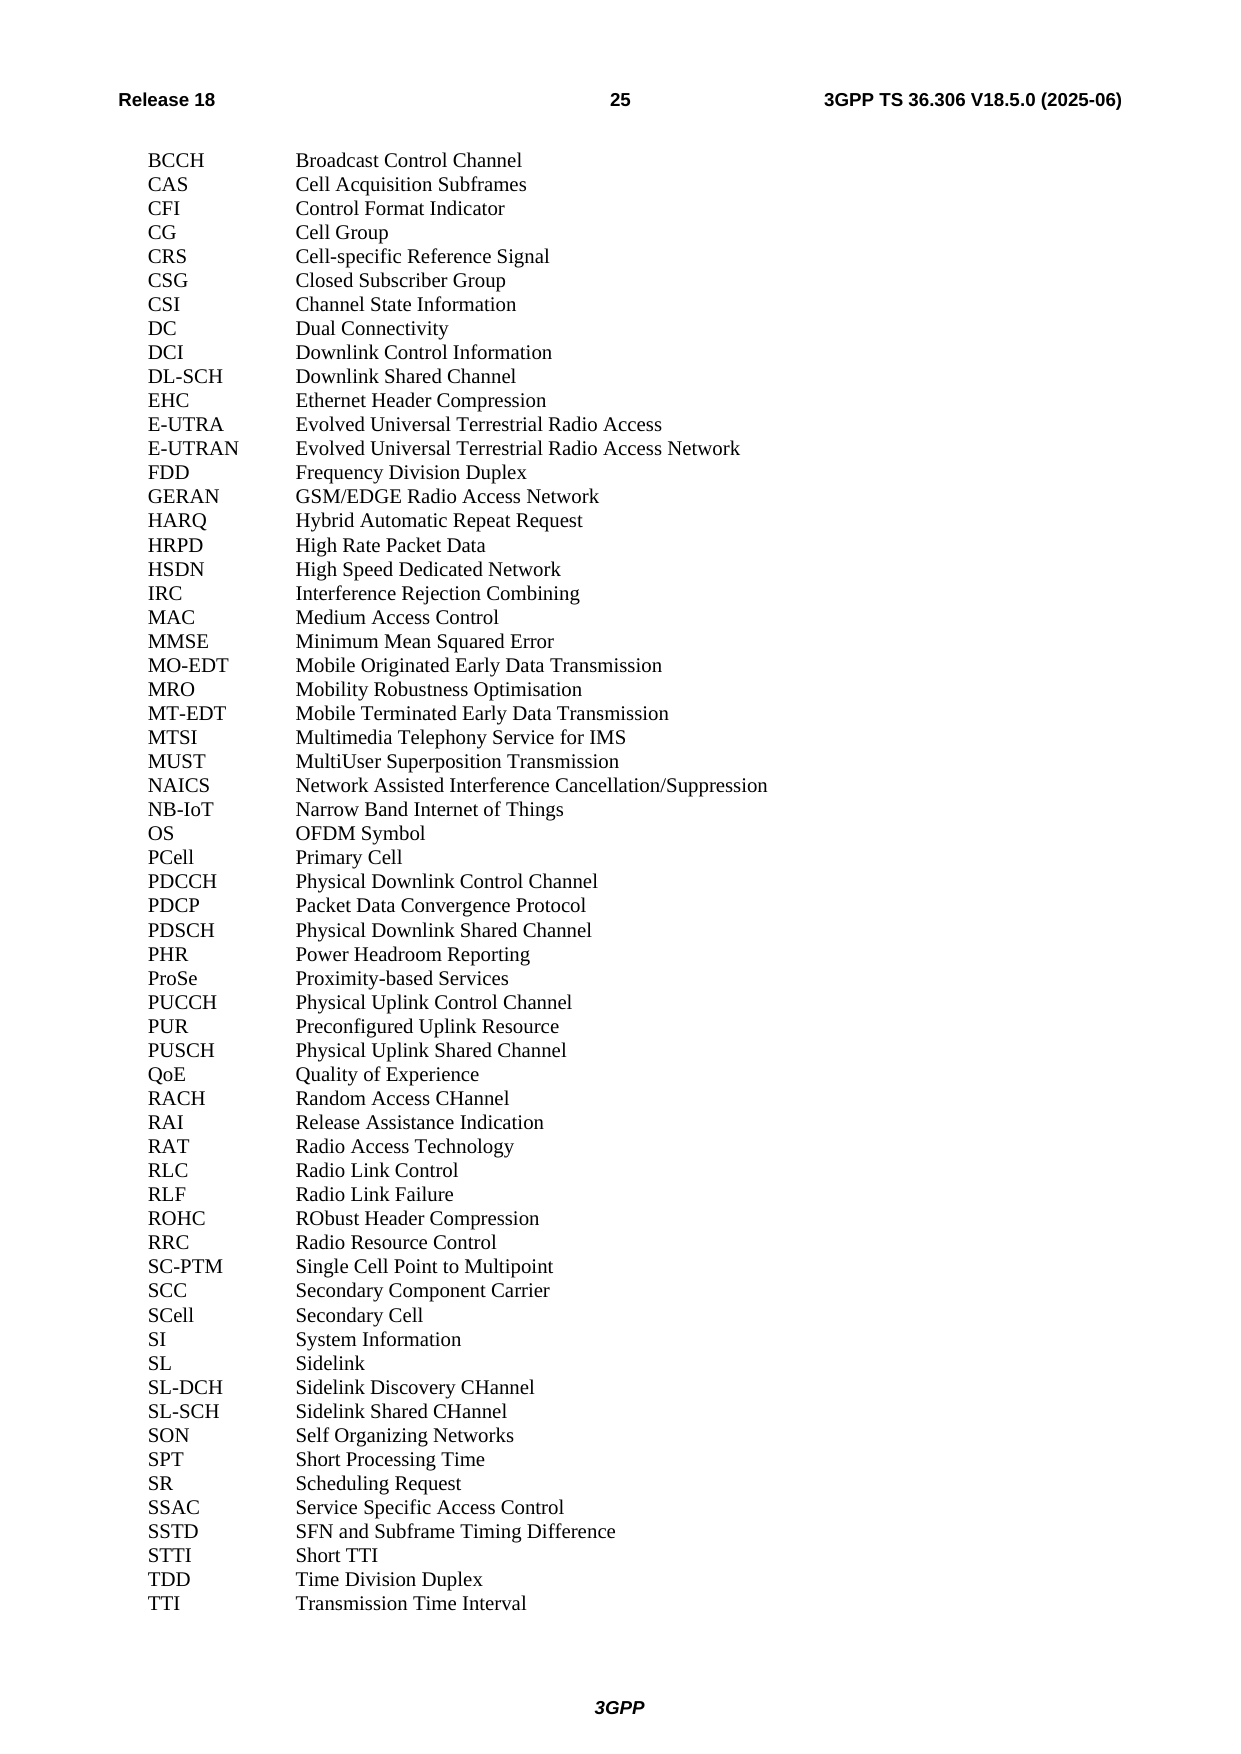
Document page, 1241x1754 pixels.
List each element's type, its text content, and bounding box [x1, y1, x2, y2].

text NB-IoT Narrow Band Internet of Things [148, 797, 1122, 821]
text QoE Quality of Experience [148, 1062, 1122, 1086]
text HRPD High Rate Packet Data [148, 532, 1122, 557]
text PUCCH Physical Uplink Control Channel [148, 990, 1122, 1014]
text E-UTRA Evolved Universal Terrestrial Radio Access [148, 412, 1122, 436]
text ROHC RObust Header Compression [148, 1206, 1122, 1230]
text MTSI Multimedia Telephony Service for IMS [148, 725, 1122, 749]
text MUST MultiUser Superposition Transmission [148, 749, 1122, 773]
text GERAN GSM/EDGE Radio Access Network [148, 484, 1122, 508]
text SL-DCH Sidelink Discovery CHannel [148, 1375, 1122, 1399]
text STTI Short TTI [148, 1543, 1122, 1567]
text SI System Information [148, 1327, 1122, 1351]
text PCell Primary Cell [148, 845, 1122, 869]
text PDSCH Physical Downlink Shared Channel [148, 917, 1122, 942]
text CSG Closed Subscriber Group [148, 268, 1122, 292]
text BCCH Broadcast Control Channel [148, 147, 1122, 172]
text SR Scheduling Request [148, 1471, 1122, 1495]
text CAS Cell Acquisition Subframes [148, 172, 1122, 196]
text CSI Channel State Information [148, 292, 1122, 316]
text RAT Radio Access Technology [148, 1134, 1122, 1158]
text MO-EDT Mobile Originated Early Data Transmission [148, 653, 1122, 677]
text SCC Secondary Component Carrier [148, 1278, 1122, 1302]
text CFI Control Format Indicator [148, 196, 1122, 220]
text RLC Radio Link Control [148, 1158, 1122, 1182]
text SPT Short Processing Time [148, 1447, 1122, 1471]
text EHC Ethernet Header Compression [148, 388, 1122, 412]
text CRS Cell-specific Reference Signal [148, 244, 1122, 268]
text OS OFDM Symbol [148, 821, 1122, 845]
text HSDN High Speed Dedicated Network [148, 557, 1122, 581]
text RLF Radio Link Failure [148, 1182, 1122, 1206]
text SCell Secondary Cell [148, 1302, 1122, 1327]
text PHR Power Headroom Reporting [148, 942, 1122, 966]
text ProSe Proximity-based Services [148, 966, 1122, 990]
text TTI Transmission Time Interval [148, 1591, 1122, 1615]
text HARQ Hybrid Automatic Repeat Request [148, 508, 1122, 532]
text DL-SCH Downlink Shared Channel [148, 364, 1122, 388]
text PDCCH Physical Downlink Control Channel [148, 869, 1122, 893]
text SSTD SFN and Subframe Timing Difference [148, 1519, 1122, 1543]
text SL Sidelink [148, 1351, 1122, 1375]
text FDD Frequency Division Duplex [148, 460, 1122, 484]
text PDCP Packet Data Convergence Protocol [148, 893, 1122, 917]
text MMSE Minimum Mean Squared Error [148, 629, 1122, 653]
text PUSCH Physical Uplink Shared Channel [148, 1038, 1122, 1062]
text SSAC Service Specific Access Control [148, 1495, 1122, 1519]
text MRO Mobility Robustness Optimisation [148, 677, 1122, 701]
text RAI Release Assistance Indication [148, 1110, 1122, 1134]
text NAICS Network Assisted Interference Cancellation/Suppression [148, 773, 1122, 797]
text SON Self Organizing Networks [148, 1423, 1122, 1447]
text TDD Time Division Duplex [148, 1567, 1122, 1591]
text SC-PTM Single Cell Point to Multipoint [148, 1254, 1122, 1278]
text DC Dual Connectivity [148, 316, 1122, 340]
text IRC Interference Rejection Combining [148, 581, 1122, 605]
text PUR Preconfigured Uplink Resource [148, 1014, 1122, 1038]
text DCI Downlink Control Information [148, 340, 1122, 364]
text RRC Radio Resource Control [148, 1230, 1122, 1254]
text SL-SCH Sidelink Shared CHannel [148, 1399, 1122, 1423]
text MT-EDT Mobile Terminated Early Data Transmission [148, 701, 1122, 725]
text CG Cell Group [148, 220, 1122, 244]
text E-UTRAN Evolved Universal Terrestrial Radio Access Network [148, 436, 1122, 460]
text MAC Medium Access Control [148, 605, 1122, 629]
text RACH Random Access CHannel [148, 1086, 1122, 1110]
